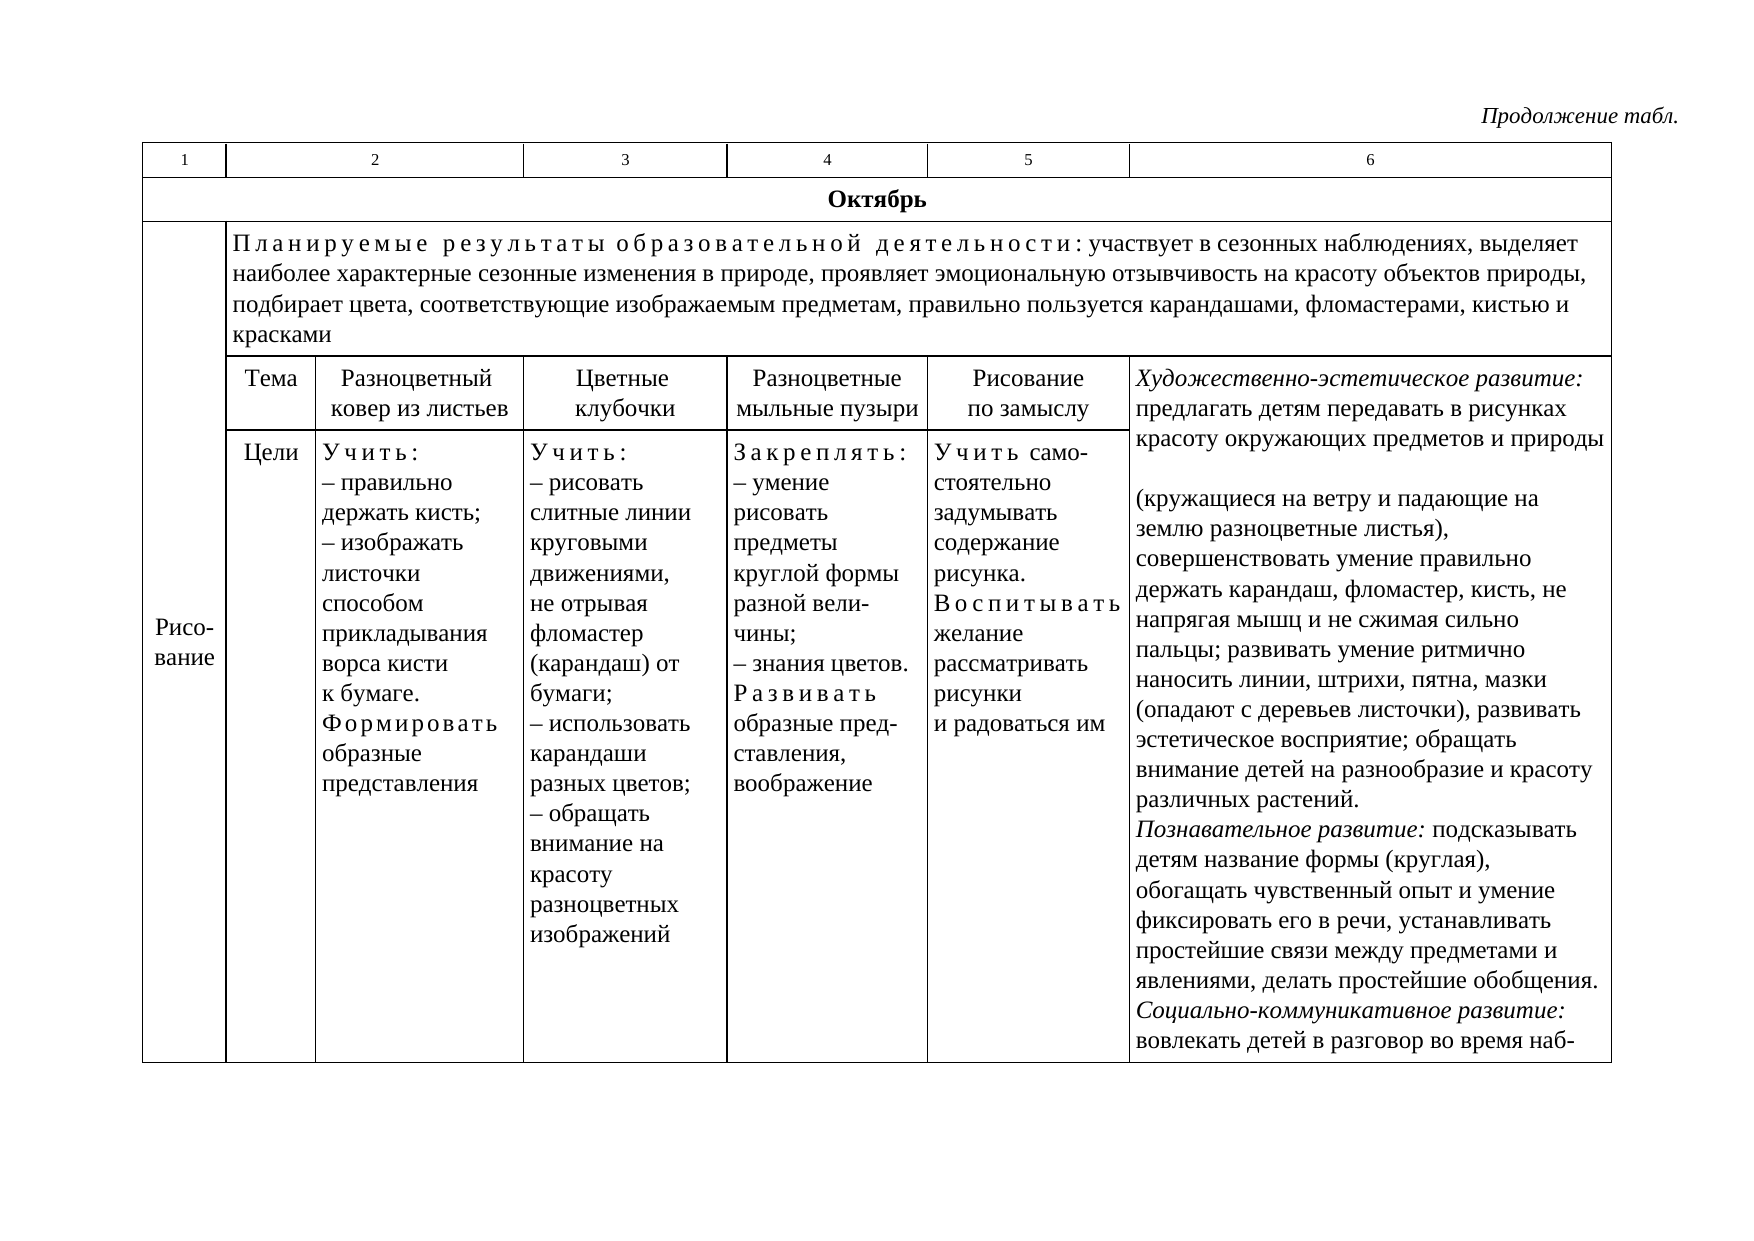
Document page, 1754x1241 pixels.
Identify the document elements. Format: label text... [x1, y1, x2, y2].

table_cell Рисование по замыслу [928, 357, 1129, 429]
table_header 1 [143, 143, 226, 176]
table_cell Октябрь [143, 178, 1611, 221]
table_header 6 [1130, 143, 1611, 176]
text Продолжение табл. [75, 102, 1679, 128]
table_cell Планируемые результаты образовательной деятельности: участвует в сезонных наблюдениях, выделяет наиболее характерные сезонные изменения в природе, проявляет эмоциональную отзывчивость на красоту объектов природы, подбирает цвета, соответствующие изображаемым предметам, правильно пользуется карандашами, фломастерами, кистью и красками [227, 222, 1611, 355]
table_cell Учить: – рисовать слитные линии круговыми движениями, не отрывая фломастер (карандаш) от бумаги; – использовать карандаши разных цветов; – обращать внимание на красоту разноцветных изображений [524, 431, 726, 1062]
table_header 5 [928, 143, 1129, 176]
table_cell Закреплять: – умение рисовать предметы круглой формы разной вели- чины; – знания цветов. Развивать образные пред- ставления, воображение [728, 431, 927, 1062]
table_header 2 [227, 143, 523, 176]
table_cell Разноцветный ковер из листьев [316, 357, 523, 429]
table_cell Учить: – правильно держать кисть; – изображать листочки способом прикладывания ворса кисти к бумаге. Формировать образные представления [316, 431, 523, 1062]
table_cell Цели [227, 431, 315, 1062]
table_cell Рисо- вание [143, 222, 225, 1062]
table_header 3 [524, 143, 727, 176]
table_header 4 [728, 143, 927, 176]
table_cell Учить само- стоятельно задумывать содержание рисунка. Воспитывать желание рассматривать рисунки и радоваться им [928, 431, 1129, 1062]
table_cell Цветные клубочки [524, 357, 726, 429]
table_cell Разноцветные мыльные пузыри [728, 357, 927, 429]
table_cell Тема [227, 357, 315, 429]
table_cell Художественно-эстетическое развитие: предлагать детям передавать в рисунках красоту окружающих предметов и природы (кружащиеся на ветру и падающие на землю разноцветные листья), совершенствовать умение правильно держать карандаш, фломастер, кисть, не напрягая мышц и не сжимая сильно пальцы; развивать умение ритмично наносить линии, штрихи, пятна, мазки (опадают с деревьев листочки), развивать эстетическое восприятие; обращать внимание детей на разнообразие и красоту различных растений. Познавательное развитие: подсказывать детям название формы (круглая), обогащать чувственный опыт и умение фиксировать его в речи, устанавливать простейшие связи между предметами и явлениями, делать простейшие обобщения. Социально-коммуникативное развитие: вовлекать детей в разговор во время наб- [1130, 357, 1611, 1062]
